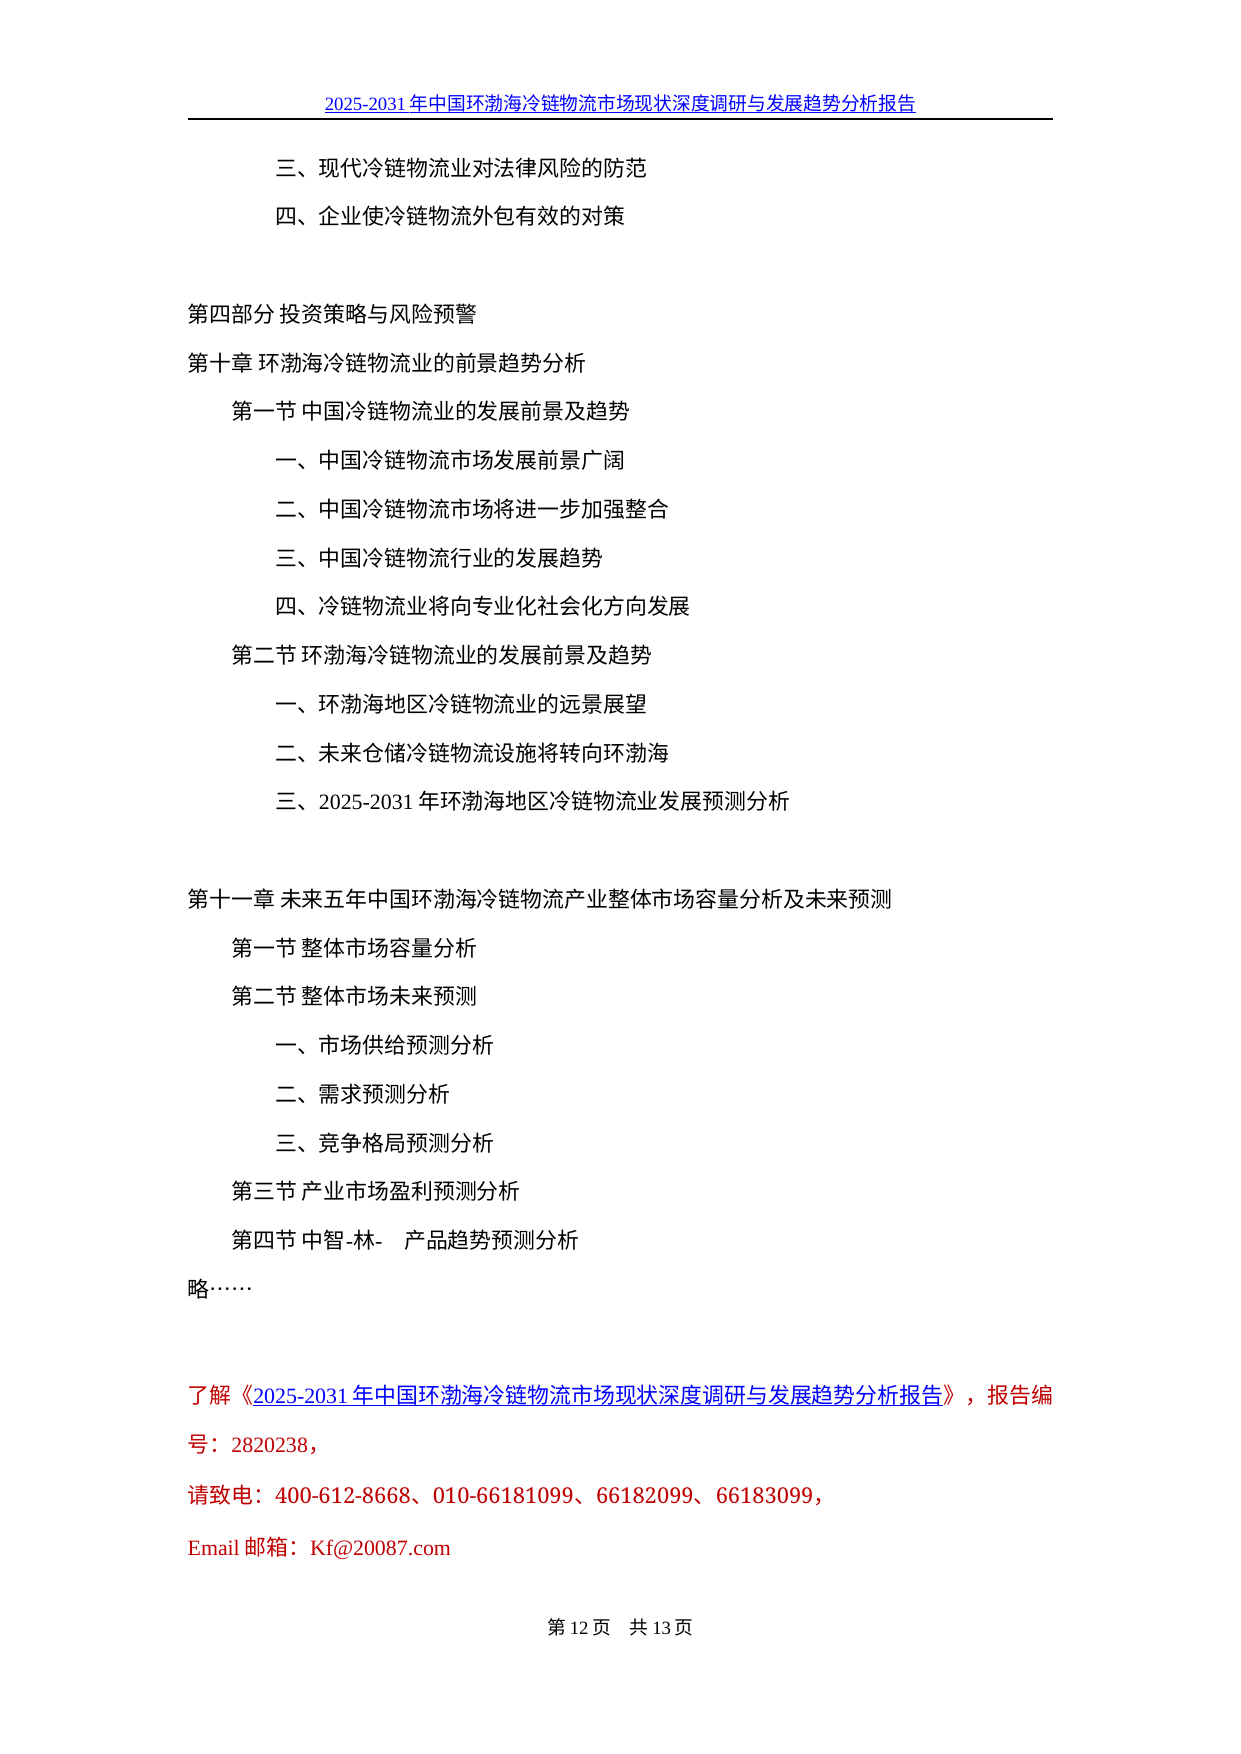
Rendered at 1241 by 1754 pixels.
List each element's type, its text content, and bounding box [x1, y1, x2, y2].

text 请致电：400-612-8668、010-66181099、66182099、66183099， [187, 1478, 1053, 1511]
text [187, 150, 1053, 1304]
text Email邮箱：Kf@20087.com [187, 1530, 1053, 1562]
text 了解《2025-2031年中国环渤海冷链物流市场现状深度调研与发展趋势分析报告》，报告编号：2820238， [187, 1378, 1053, 1459]
